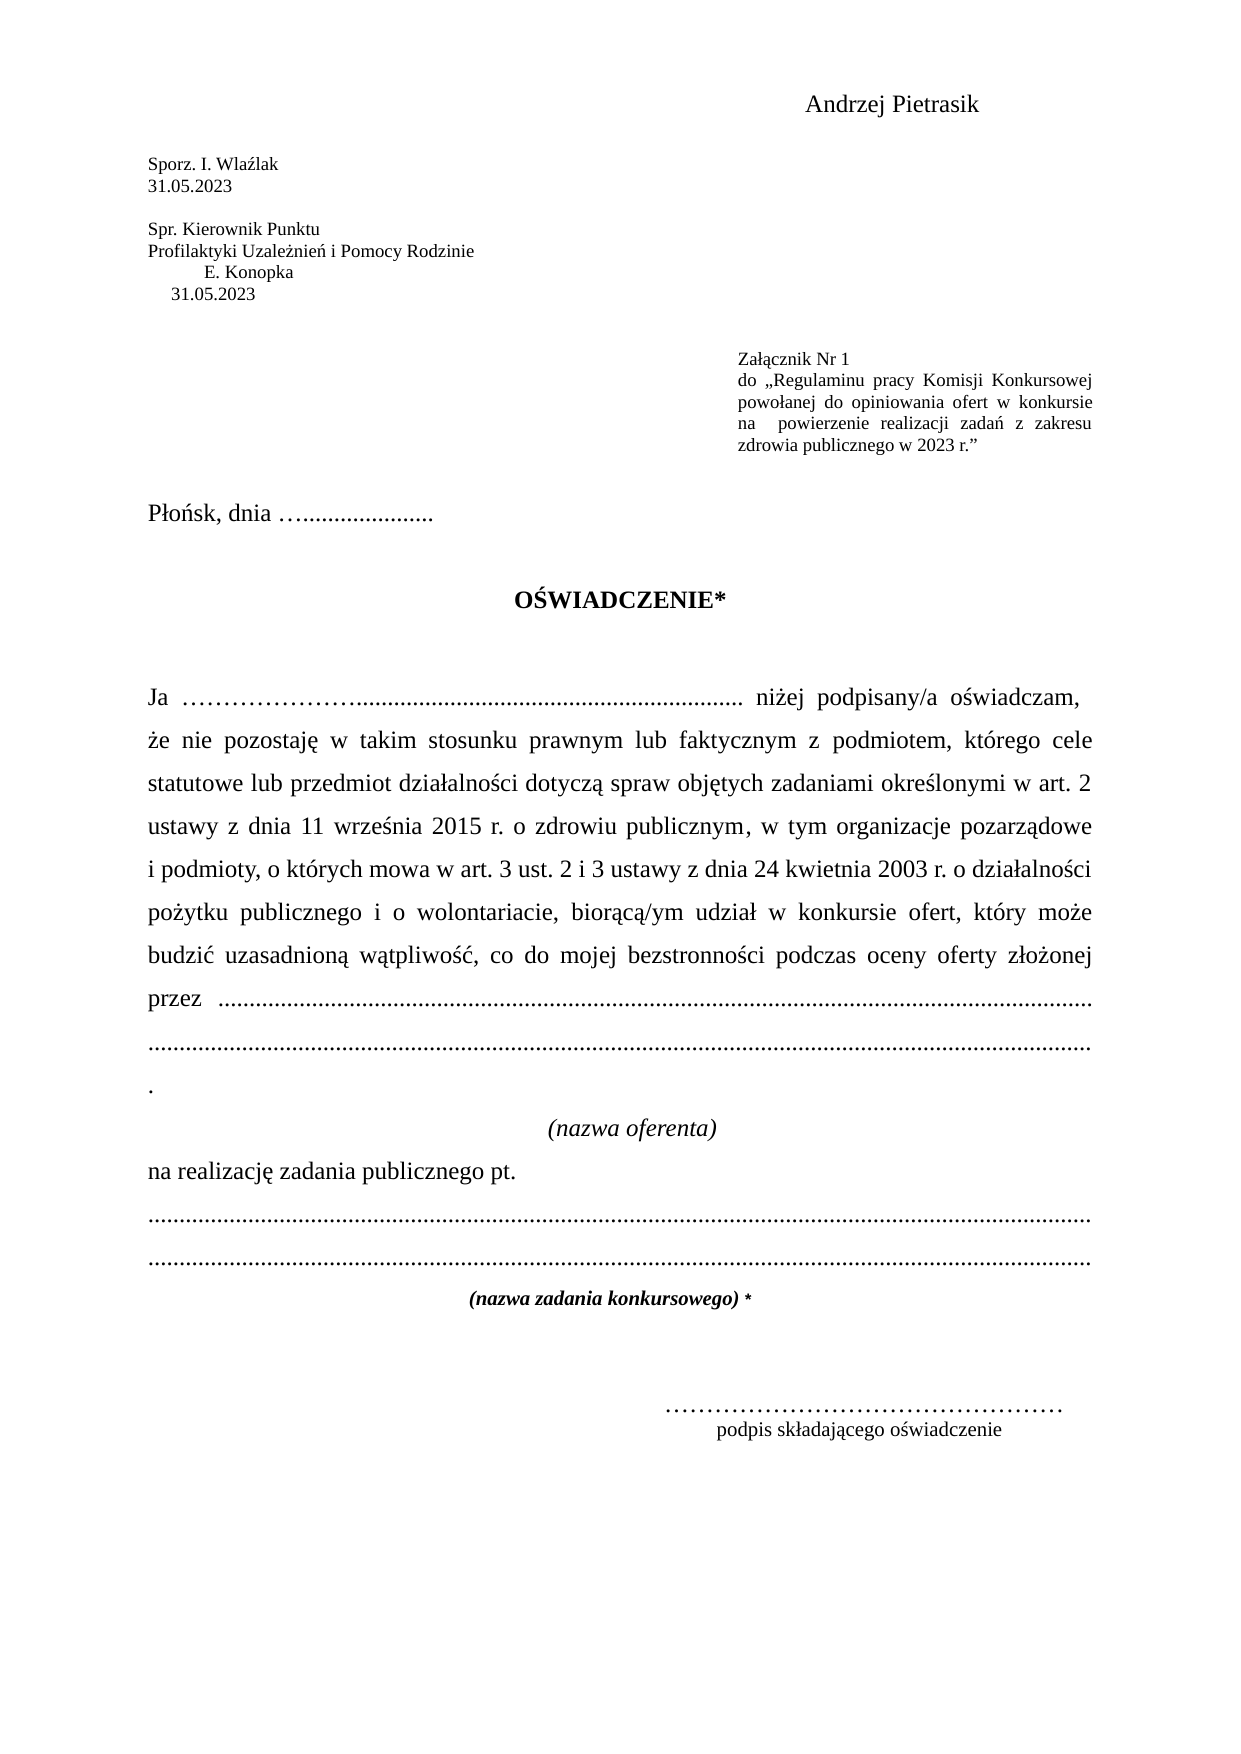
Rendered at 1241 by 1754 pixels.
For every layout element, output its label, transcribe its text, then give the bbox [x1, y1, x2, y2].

text ....................................................................................................................................................... [148, 1242, 1093, 1271]
text na realizację zadania publicznego pt. [148, 1156, 1093, 1185]
text do „Regulaminu pracy Komisji Konkursowej powołanej do opiniowania ofert w konkursie na powierzenie realizacji zadań z zakresu zdrowia publicznego w 2023 r.” [738, 369, 1093, 455]
text Ja ………………….............................................................. niżej podpisany/a oświadczam, że nie pozostaję w takim stosunku prawnym lub faktycznym z podmiotem, którego cele statutowe lub przedmiot działalności dotyczą spraw objętych zadaniami określonymi w art. 2 ustawy z dnia 11 września 2015 r. o zdrowiu publicznym, w tym organizacje pozarządowe i podmioty, o których mowa w art. 3 ust. 2 i 3 ustawy z dnia 24 kwietnia 2003 r. o działalności pożytku publicznego i o wolontariacie, biorącą/ym udział w konkursie ofert, który może budzić uzasadnioną wątpliwość, co do mojej bezstronności podczas oceny oferty złożonej przez .................................................................................................................................................................................................................................................................................................... [148, 682, 1093, 1098]
text Sporz. I. Wlaźlak [148, 153, 1093, 175]
text Andrzej Pietrasik [664, 89, 1093, 117]
text podpis składającego oświadczenie [148, 1417, 1093, 1441]
text (nazwa oferenta) [148, 1113, 1093, 1142]
text Płońsk, dnia …..................... [148, 498, 1093, 527]
text E. Konopka [148, 261, 1093, 283]
text 31.05.2023 [148, 175, 1093, 196]
text OŚWIADCZENIE* [148, 585, 1093, 613]
text ....................................................................................................................................................... [148, 1199, 1093, 1228]
text ………………………………………… [590, 1389, 1093, 1417]
text Spr. Kierownik Punktu [148, 218, 1093, 239]
text (nazwa zadania konkursowego) * [443, 1285, 1093, 1309]
text Załącznik Nr 1 [738, 347, 1093, 369]
text 31.05.2023 [148, 283, 1093, 304]
text Profilaktyki Uzależnień i Pomocy Rodzinie [148, 239, 1093, 261]
